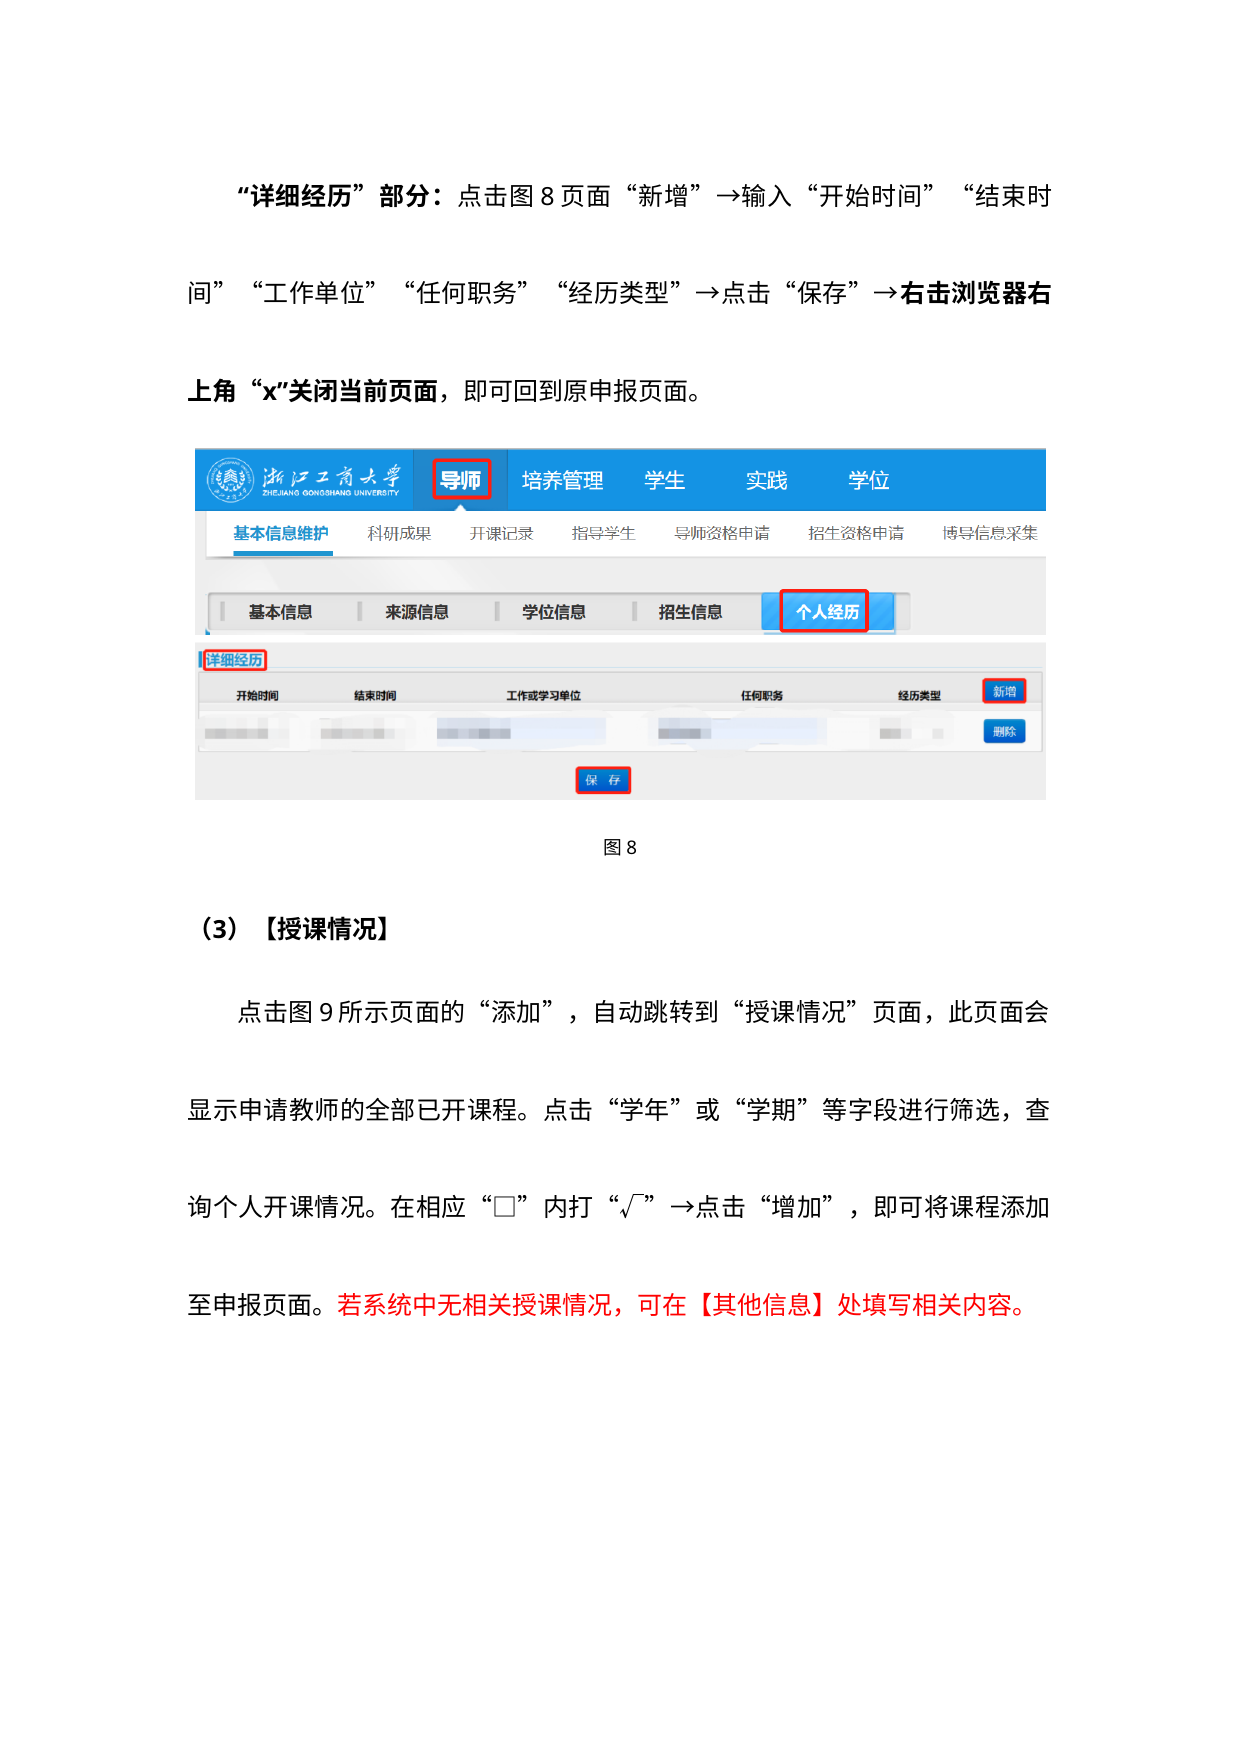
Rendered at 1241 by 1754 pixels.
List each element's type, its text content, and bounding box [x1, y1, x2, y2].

text 图8 [187, 830, 1053, 863]
picture [187, 440, 1053, 807]
text （3）【授课情况】 [187, 895, 1053, 960]
text “详细经历”部分：点击图8页面“新增”→输入“开始时间”“结束时间”“工作单位”“任何职务”“经历类型”→点击“保存”→右击浏览器右上角“x”关闭当前页面，即可回到原申报页面。 [187, 162, 1053, 422]
text 点击图9所示页面的“添加”，自动跳转到“授课情况”页面，此页面会显示申请教师的全部已开课程。点击“学年”或“学期”等字段进行筛选，查询个人开课情况。在相应“□”内打“√”→点击“增加”，即可将课程添加至申报页面。若系统中无相关授课情况，可在【其他信息】处填写相关内容。 [187, 978, 1053, 1336]
